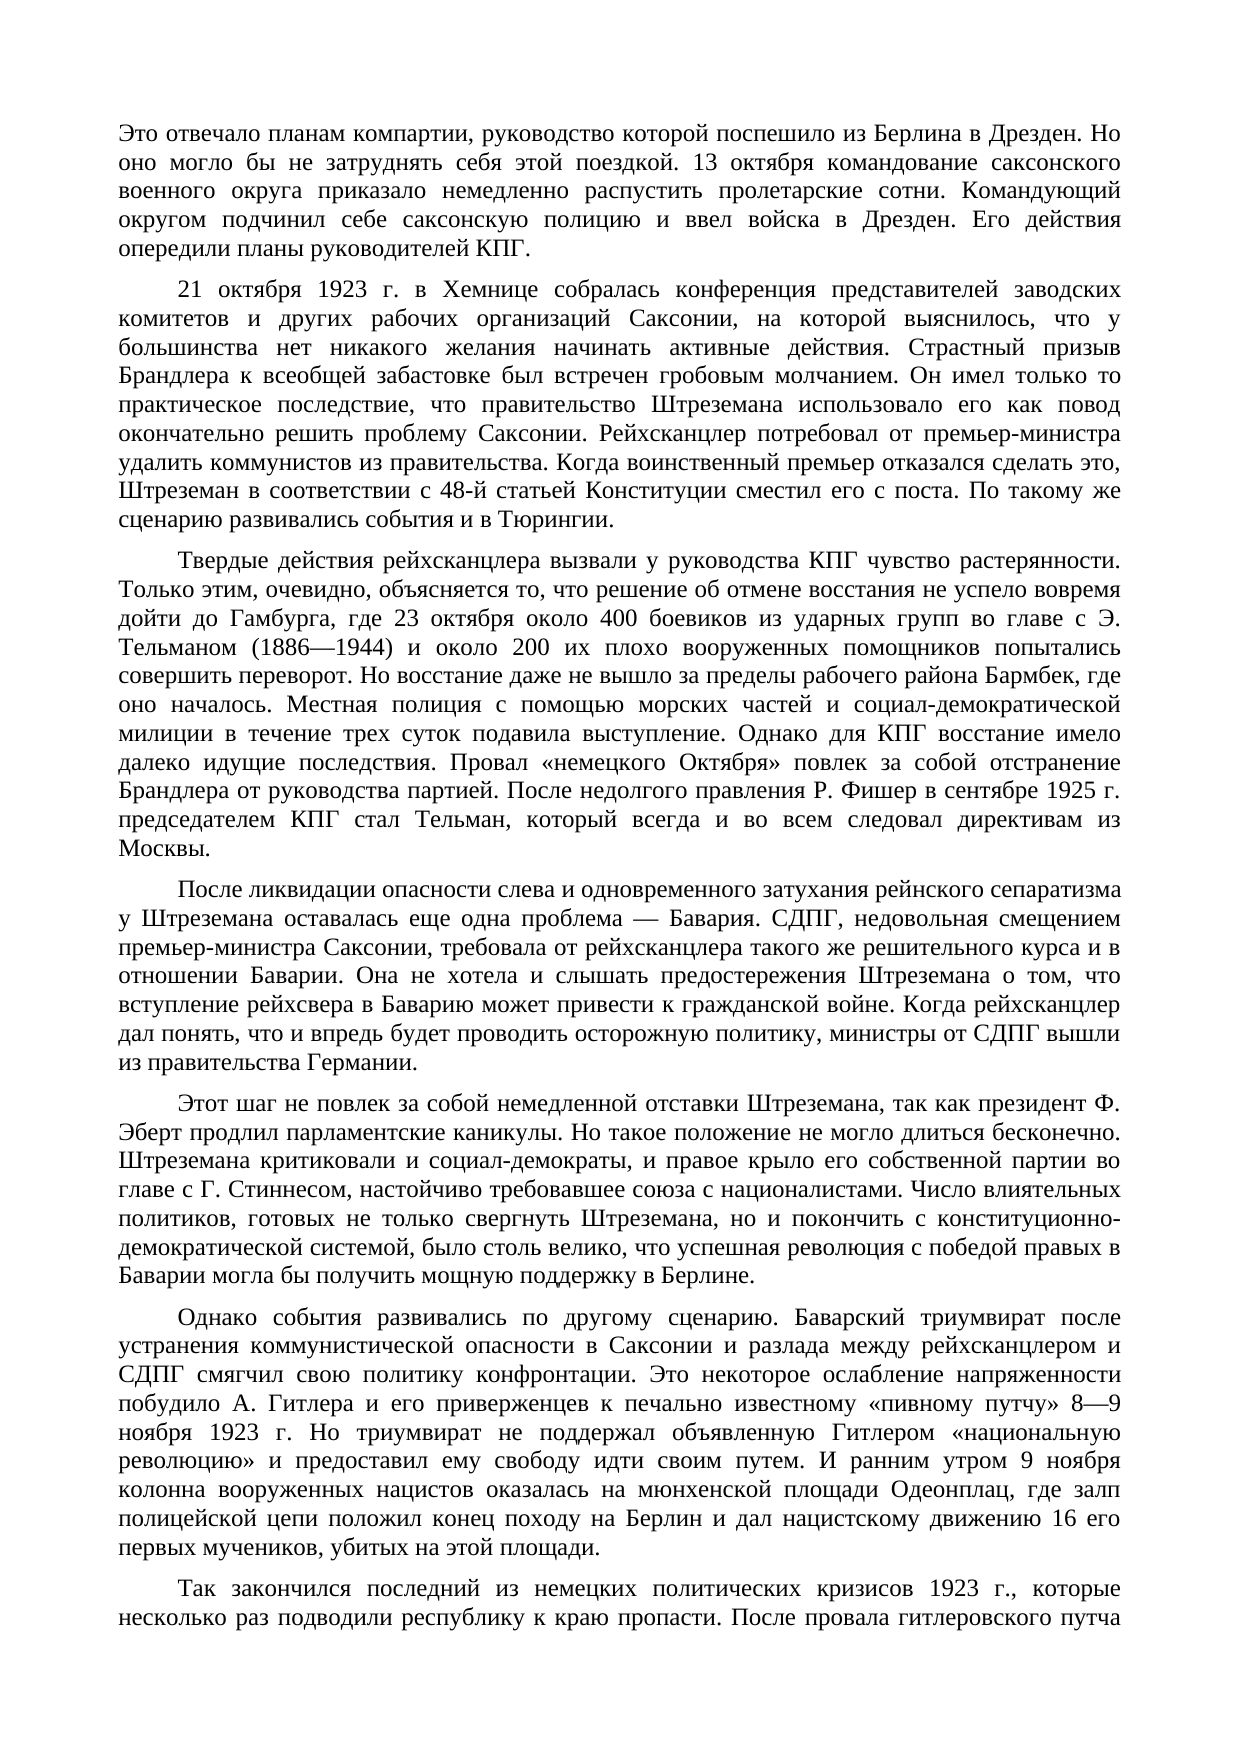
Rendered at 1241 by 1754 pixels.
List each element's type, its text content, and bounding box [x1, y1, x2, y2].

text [118, 118, 1122, 262]
text Твердые действия рейхсканцлера вызвали у руководства КПГ чувство растерянности. Только этим, очевидно, объясняется то, что решение об отмене восстания не успело вовремя дойти до Гамбурга, где 23 октября около 400 боевиков из ударных групп во главе с Э. Тельманом (1886—1944) и около 200 их плохо вооруженных помощников попытались совершить переворот. Но восстание даже не вышло за пределы рабочего района Бармбек, где оно началось. Местная полиция с помощью морских частей и социал-демократической милиции в течение трех суток подавила выступление. Однако для КПГ восстание имело далеко идущие последствия. Провал «немецкого Октября» повлек за собой отстранение Брандлера от руководства партией. После недолгого правления Р. Фишер в сентябре 1925 г. председателем КПГ стал Тельман, который всегда и во всем следовал директивам из Москвы. [118, 546, 1122, 862]
text 21 октября 1923 г. в Хемнице собралась конференция представителей заводских комитетов и других рабочих организаций Саксонии, на которой выяснилось, что у большинства нет никакого желания начинать активные действия. Страстный призыв Брандлера к всеобщей забастовке был встречен гробовым молчанием. Он имел только то практическое последствие, что правительство Штреземана использовало его как повод окончательно решить проблему Саксонии. Рейхсканцлер потребовал от премьер-министра удалить коммунистов из правительства. Когда воинственный премьер отказался сделать это, Штреземан в соответствии с 48-й статьей Конституции сместил его с поста. По такому же сценарию развивались события и в Тюрингии. [118, 274, 1122, 533]
text Однако события развивались по другому сценарию. Баварский триумвират после устранения коммунистической опасности в Саксонии и разлада между рейхсканцлером и СДПГ смягчил свою политику конфронтации. Это некоторое ослабление напряженности побудило А. Гитлера и его приверженцев к печально известному «пивному путчу» 8—9 ноября 1923 г. Но триумвират не поддержал объявленную Гитлером «национальную революцию» и предоставил ему свободу идти своим путем. И ранним утром 9 ноября колонна вооруженных нацистов оказалась на мюнхенской площади Одеонплац, где залп полицейской цепи положил конец походу на Берлин и дал нацистскому движению 16 его первых мучеников, убитых на этой площади. [118, 1302, 1122, 1561]
text Этот шаг не повлек за собой немедленной отставки Штреземана, так как президент Ф. Эберт продлил парламентские каникулы. Но такое положение не могло длиться бесконечно. Штреземана критиковали и социал-демократы, и правое крыло его собственной партии во главе с Г. Стиннесом, настойчиво требовавшее союза с националистами. Число влиятельных политиков, готовых не только свергнуть Штреземана, но и покончить с конституционно-демократической системой, было столь велико, что успешная революция с победой правых в Баварии могла бы получить мощную поддержку в Берлине. [118, 1088, 1122, 1289]
text После ликвидации опасности слева и одновременного затухания рейнского сепаратизма у Штреземана оставалась еще одна проблема — Бавария. СДПГ, недовольная смещением премьер-министра Саксонии, требовала от рейхсканцлера такого же решительного курса и в отношении Баварии. Она не хотела и слышать предостережения Штреземана о том, что вступление рейхсвера в Баварию может привести к гражданской войне. Когда рейхсканцлер дал понять, что и впредь будет проводить осторожную политику, министры от СДПГ вышли из правительства Германии. [118, 874, 1122, 1076]
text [118, 1573, 1122, 1631]
